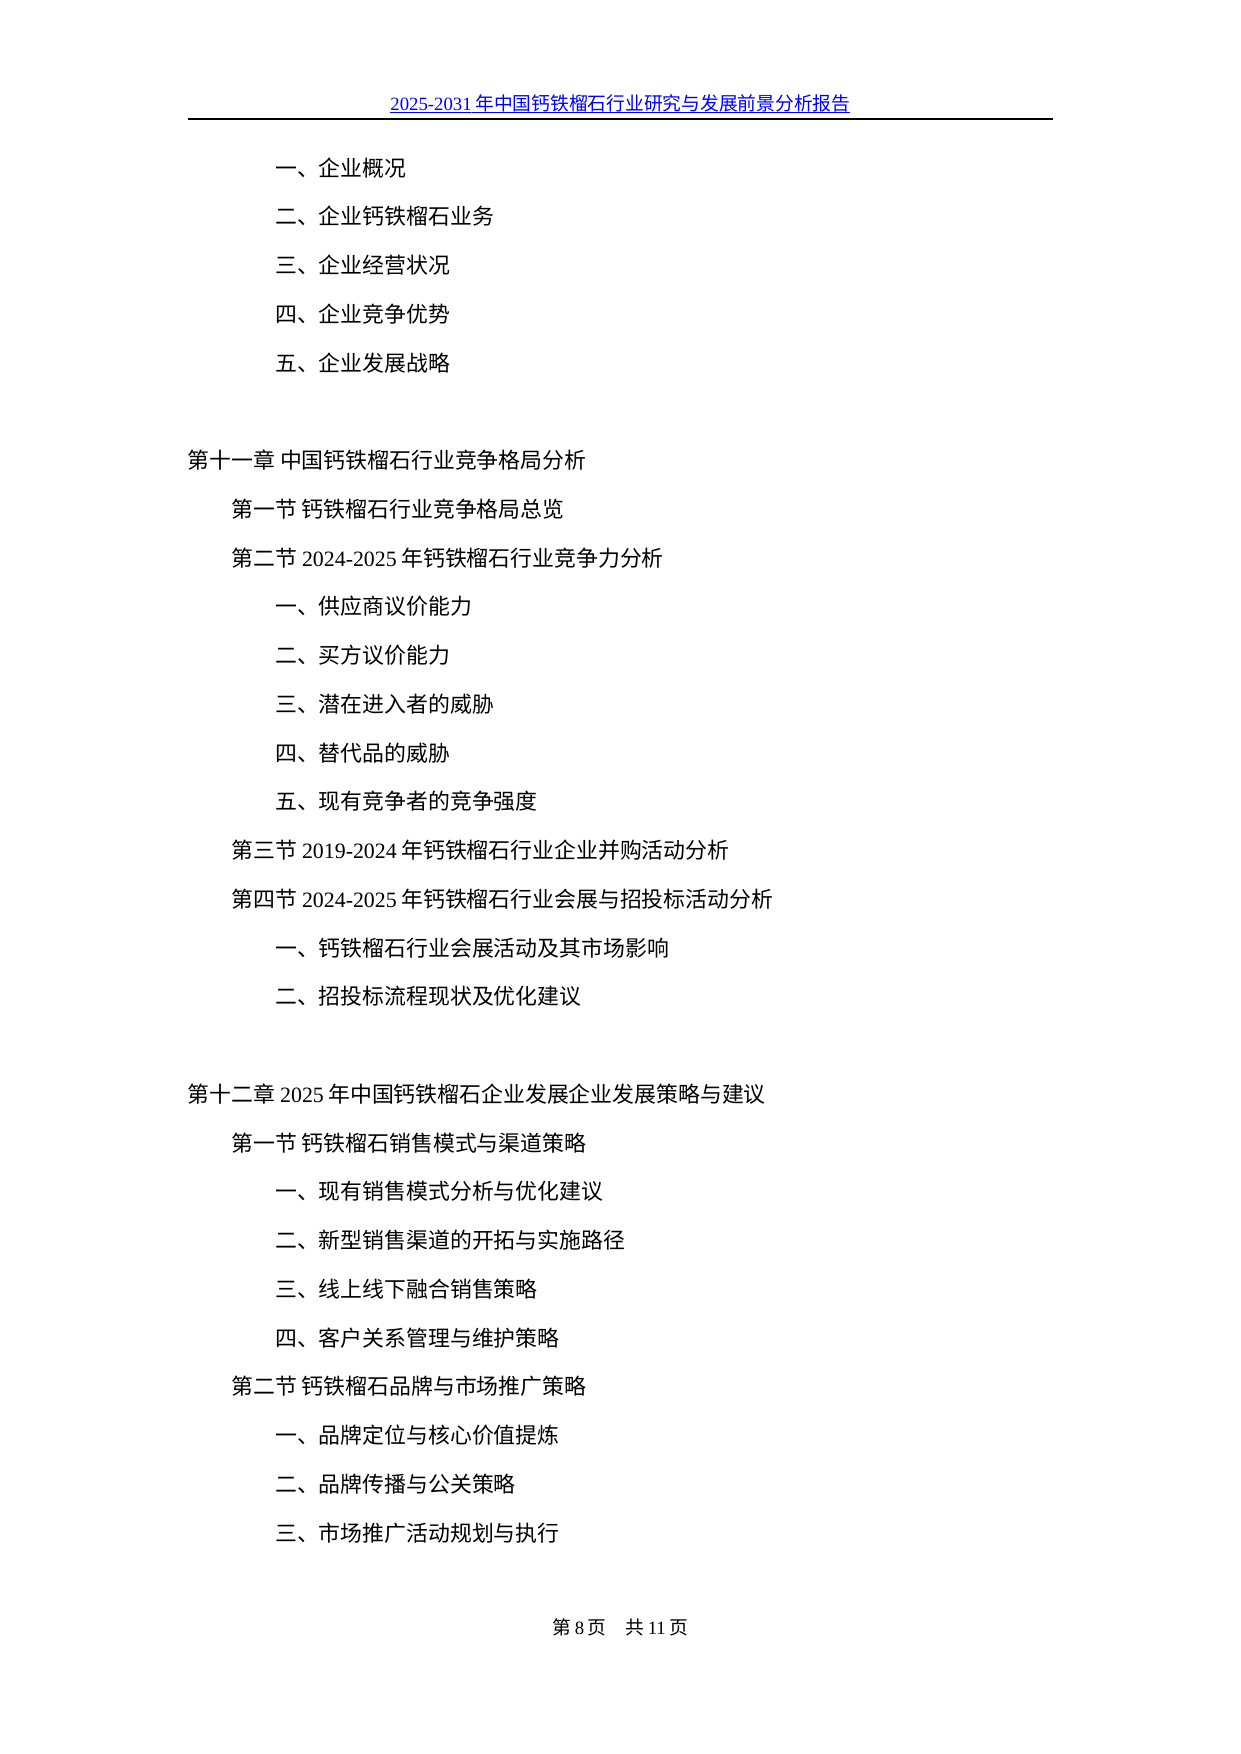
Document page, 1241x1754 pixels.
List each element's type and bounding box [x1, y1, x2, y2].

text [187, 150, 1053, 1548]
